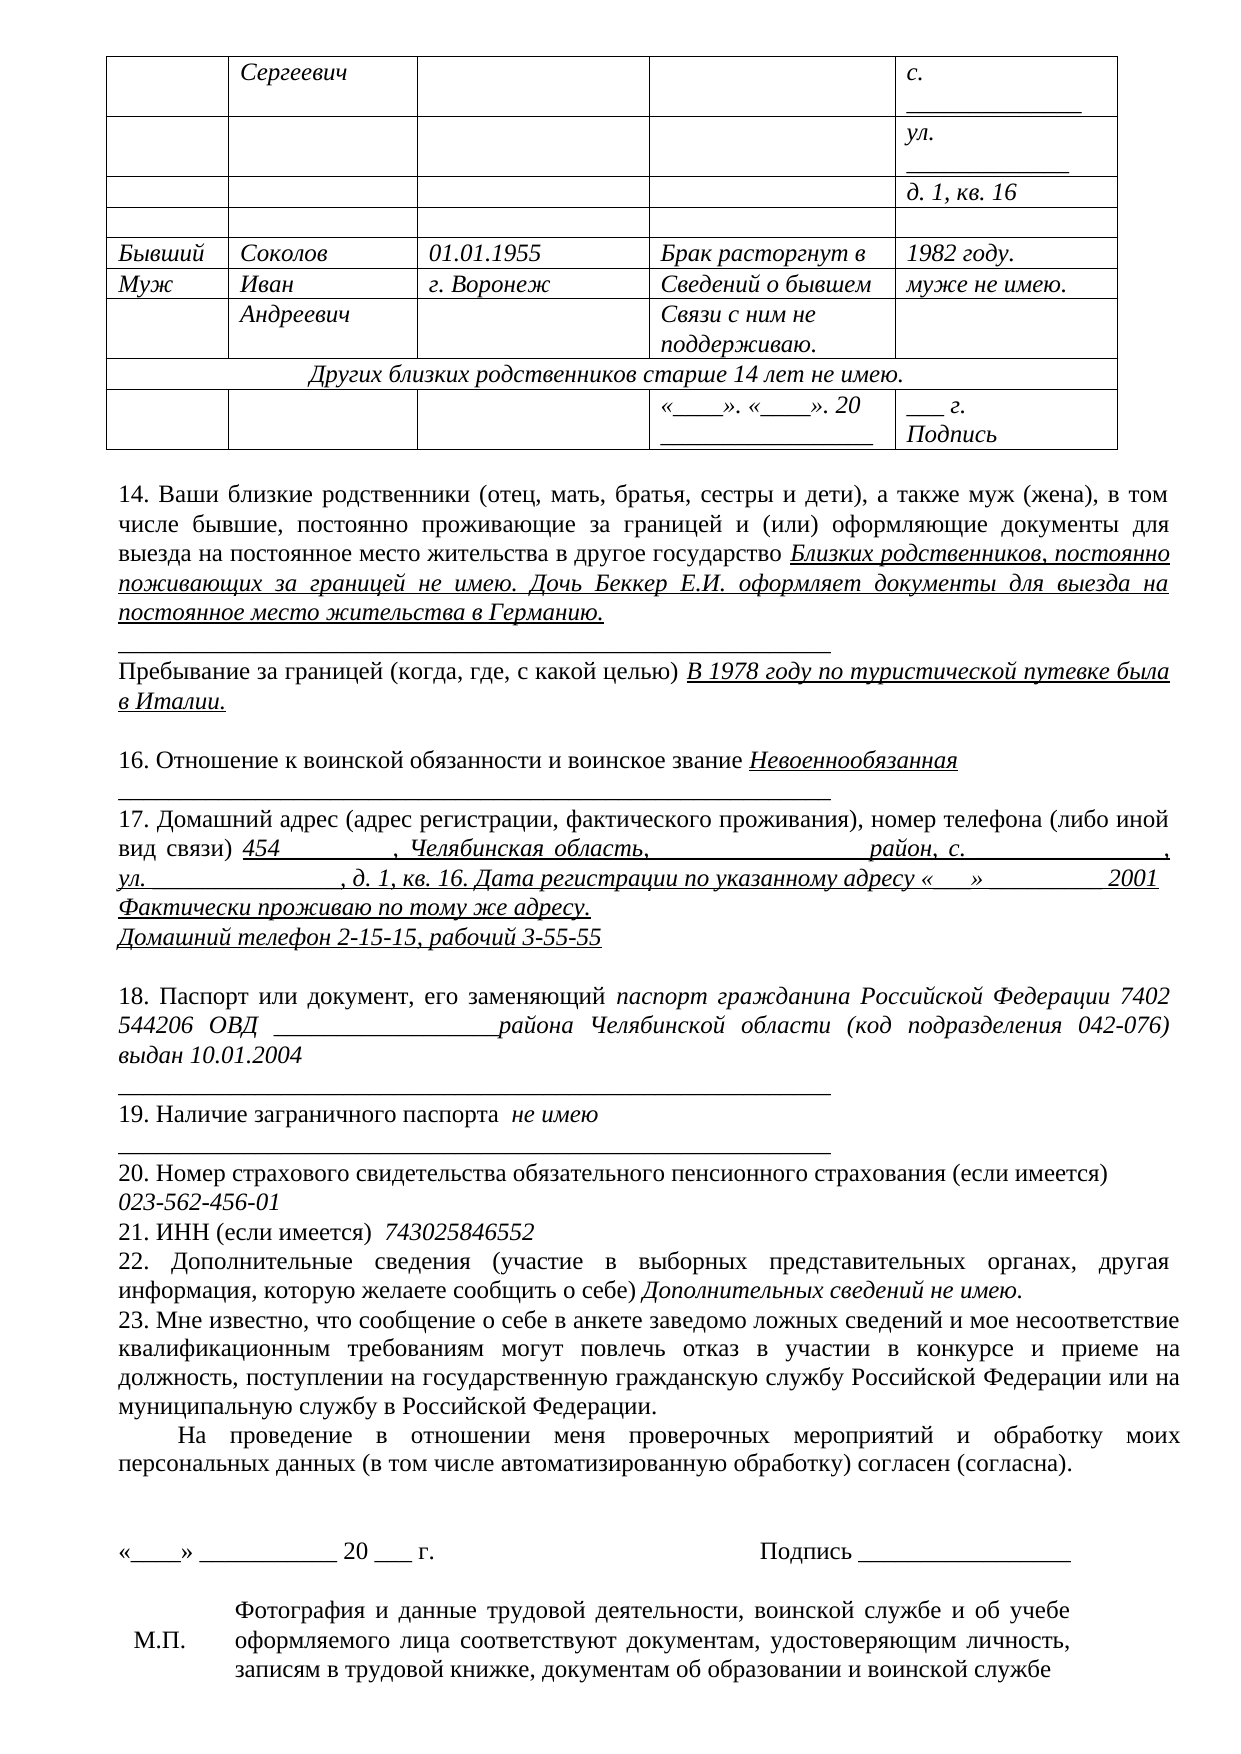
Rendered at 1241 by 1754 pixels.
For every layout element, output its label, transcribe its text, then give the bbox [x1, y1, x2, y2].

table_cell [418, 299, 649, 358]
table_cell [107, 208, 228, 237]
text 20. Номер страхового свидетельства обязательного пенсионного страхования (если имеется) [118, 1157, 1170, 1187]
table_cell Андреевич [229, 299, 417, 358]
table_cell [418, 390, 649, 449]
text _________________________________________________________ [118, 627, 1170, 656]
table_cell с. ______________ [896, 57, 1117, 116]
table_cell ул. _____________ [896, 117, 1117, 176]
text 023-562-456-01 [118, 1187, 1170, 1216]
table_cell муже не имею. [896, 269, 1117, 298]
text _________________________________________________________ [118, 774, 1170, 804]
table_cell [107, 57, 228, 116]
table_cell [650, 117, 895, 176]
text На проведение в отношении меня проверочных мероприятий и обработку моих персональных данных (в том числе автоматизированную обработку) согласен (согласна). [118, 1420, 1181, 1477]
text Домашний телефон 2-15-15, рабочий 3-55-55 [118, 922, 1170, 951]
table_cell [418, 57, 649, 116]
table_cell [418, 117, 649, 176]
table_cell [650, 57, 895, 116]
text «____» ___________ 20 ___ г. Подпись _________________ [118, 1536, 1170, 1566]
table_cell [107, 299, 228, 358]
table_cell «____». «____». 20 _________________ [650, 390, 895, 449]
table_cell Других близких родственников старше 14 лет не имею. [107, 359, 1117, 389]
table_header Фотография и данные трудовой деятельности, воинской службе и об учебе оформляемого лица соответствуют документам, удостоверяющим личность, записям в трудовой книжке, документам об образовании и воинской службе [223, 1595, 1093, 1684]
table_cell [229, 177, 417, 207]
table_cell [650, 208, 895, 237]
text 19. Наличие заграничного паспорта не имею [118, 1098, 1170, 1128]
text 23. Мне известно, что сообщение о себе в анкете заведомо ложных сведений и мое несоответствие квалификационным требованиям могут повлечь отказ в участии в конкурсе и приеме на должность, поступлении на государственную гражданскую службу Российской Федерации или на муниципальную службу в Российской Федерации. [118, 1305, 1181, 1420]
table_cell Соколов [229, 238, 417, 268]
table_cell д. 1, кв. 16 [896, 177, 1117, 207]
text 18. Паспорт или документ, его заменяющий паспорт гражданина Российской Федерации 7402 544206 ОВД __________________района Челябинской области (код подразделения 042-076) выдан 10.01.2004 [118, 981, 1170, 1069]
table_cell Бывший [107, 238, 228, 268]
text _________________________________________________________ [118, 1069, 1170, 1098]
text Фактически проживаю по тому же адресу. [118, 892, 1170, 922]
table_cell Сведений о бывшем [650, 269, 895, 298]
text 14. Ваши близкие родственники (отец, мать, братья, сестры и дети), а также муж (жена), в том числе бывшие, постоянно проживающие за границей и (или) оформляющие документы для выезда на постоянное место жительства в другое государство Близких родственников, постоянно поживающих за границей не имею. Дочь Беккер Е.И. оформляет документы для выезда на постоянное место жительства в Германию. [118, 479, 1170, 627]
table_cell [229, 208, 417, 237]
table_cell [107, 177, 228, 207]
table_cell [896, 299, 1117, 358]
text 22. Дополнительные сведения (участие в выборных представительных органах, другая информация, которую желаете сообщить о себе) Дополнительных сведений не имею. [118, 1246, 1170, 1305]
table_cell 1982 году. [896, 238, 1117, 268]
table_cell Сергеевич [229, 57, 417, 116]
text _________________________________________________________ [118, 1128, 1170, 1157]
table_cell Иван [229, 269, 417, 298]
table_cell г. Воронеж [418, 269, 649, 298]
table_cell [650, 177, 895, 207]
table_cell [107, 117, 228, 176]
table_cell 01.01.1955 [418, 238, 649, 268]
text Пребывание за границей (когда, где, с какой целью) В 1978 году по туристической путевке была в Италии. [118, 656, 1170, 715]
table_cell [896, 208, 1117, 237]
text 21. ИНН (если имеется) 743025846552 [118, 1216, 1170, 1246]
text 17. Домашний адрес (адрес регистрации, фактического проживания), номер телефона (либо иной вид связи) 454_________, Челябинская область, ________________ район, с. _______________, ул. _______________, д. 1, кв. 16. Дата регистрации по указанному адресу «___» _________ 2001 [118, 804, 1170, 892]
table_cell [107, 390, 228, 449]
table_cell [229, 117, 417, 176]
table_cell [418, 208, 649, 237]
table_cell Связи с ним не поддерживаю. [650, 299, 895, 358]
table_cell Брак расторгнут в [650, 238, 895, 268]
table_cell [229, 390, 417, 449]
table_cell [418, 177, 649, 207]
text 16. Отношение к воинской обязанности и воинское звание Невоеннообязанная [118, 745, 1170, 774]
table_cell Муж [107, 269, 228, 298]
table_header М.П. [107, 1595, 223, 1684]
table_cell ___ г. Подпись [896, 390, 1117, 449]
